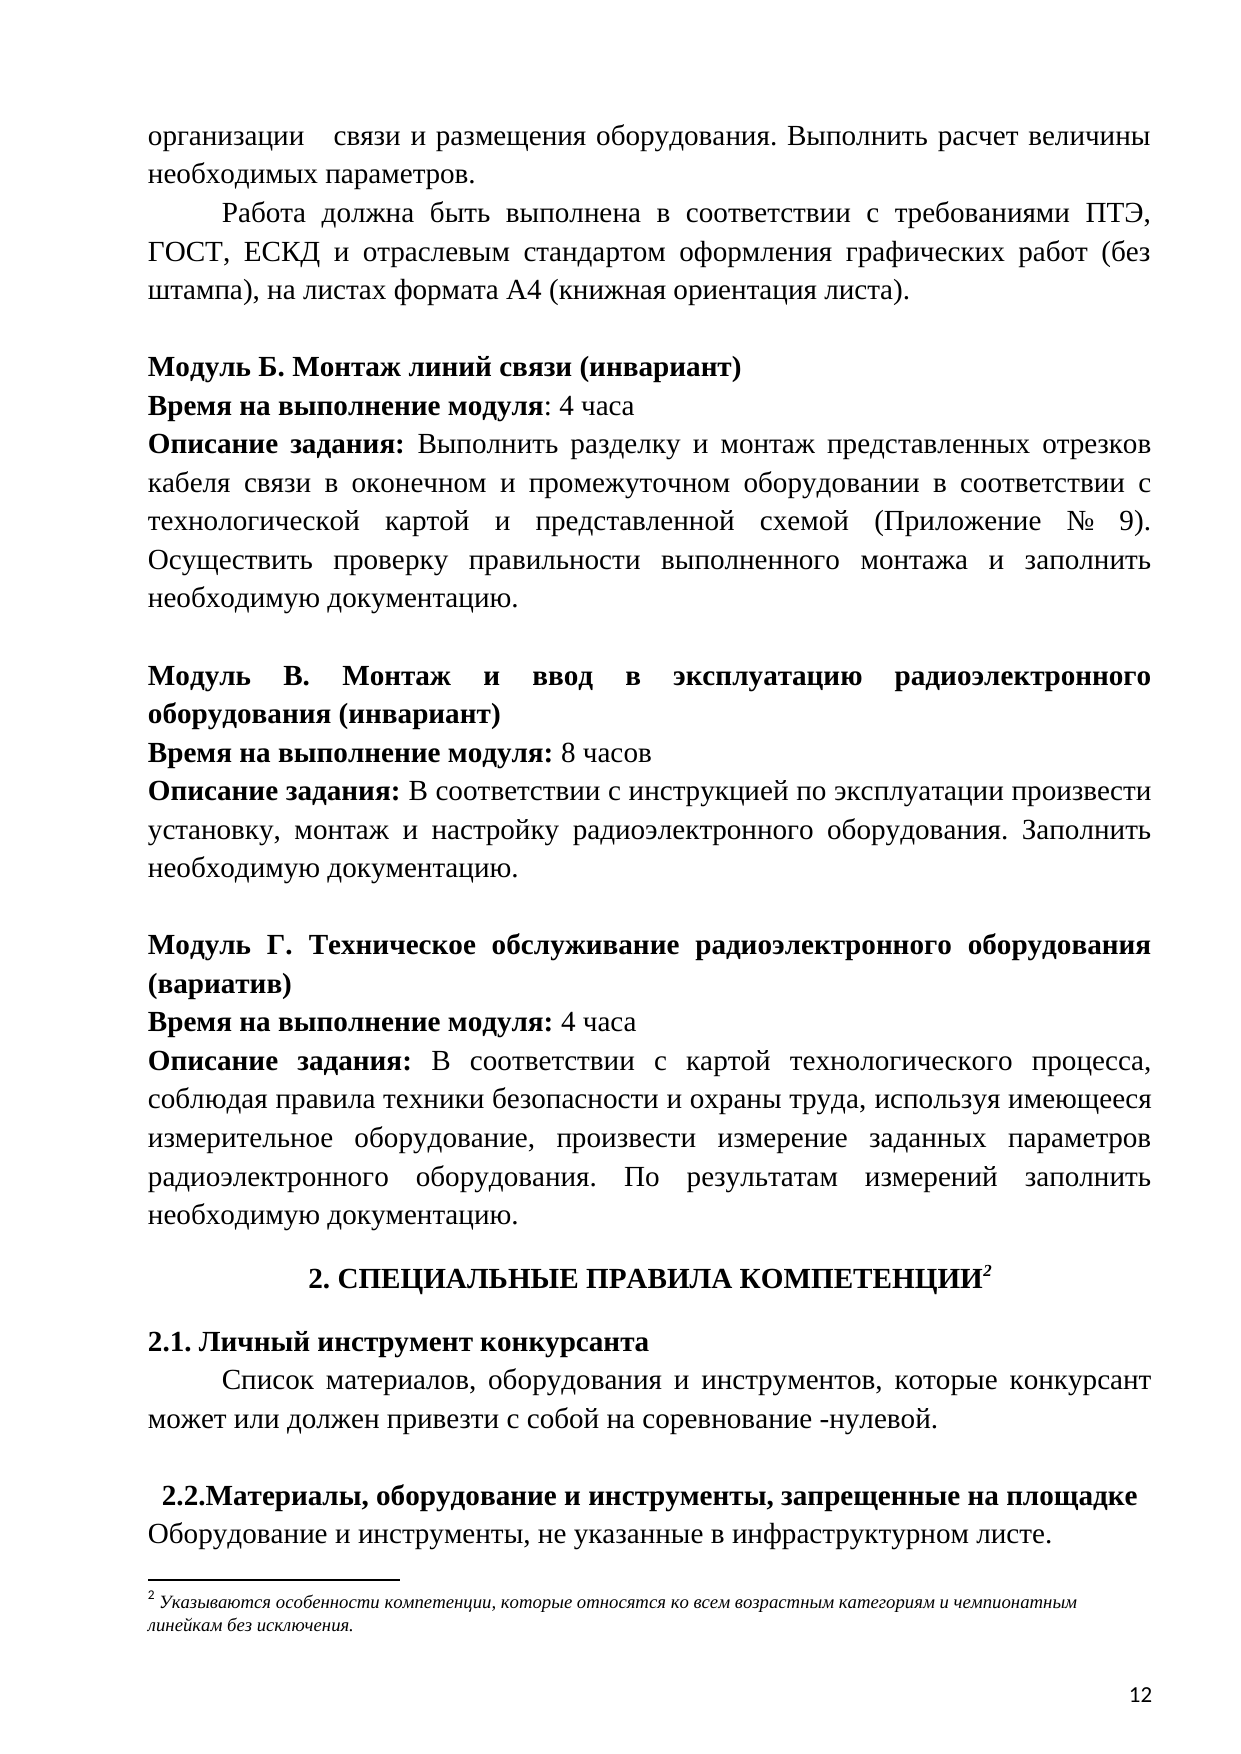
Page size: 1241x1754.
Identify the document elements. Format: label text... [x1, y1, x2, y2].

subtitle 2.2.Материалы, оборудование и инструменты, запрещенные на площадке [148, 1478, 1152, 1511]
text Время на выполнение модуля: 4 часа [148, 388, 1152, 421]
text 2.1. Личный инструмент конкурсанта [148, 1324, 1152, 1357]
text 2. СПЕЦИАЛЬНЫЕ ПРАВИЛА КОМПЕТЕНЦИИ [148, 1261, 1152, 1294]
text Оборудование и инструменты, не указанные в инфраструктурном листе. [148, 1516, 1152, 1550]
text Время на выполнение модуля: 8 часов [148, 735, 1152, 768]
text Модуль В. Монтаж и ввод в эксплуатацию радиоэлектронного оборудования (инвариант) [148, 658, 1152, 730]
text Описание задания: В соответствии с инструкцией по эксплуатации произвести установку, монтаж и настройку радиоэлектронного оборудования. Заполнить необходимую документацию. [148, 773, 1152, 884]
text Описание задания: Выполнить разделку и монтаж представленных отрезков кабеля связи в оконечном и промежуточном оборудовании в соответствии с технологической картой и представленной схемой (Приложение № 9). Осуществить проверку правильности выполненного монтажа и заполнить необходимую документацию. [148, 426, 1152, 614]
text Время на выполнение модуля: 4 часа [148, 1004, 1152, 1038]
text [148, 118, 1152, 190]
text Описание задания: В соответствии с картой технологического процесса, соблюдая правила техники безопасности и охраны труда, используя имеющееся измерительное оборудование, произвести измерение заданных параметров радиоэлектронного оборудования. По результатам измерений заполнить необходимую документацию. [148, 1043, 1152, 1231]
text Модуль Б. Монтаж линий связи (инвариант) [148, 349, 1152, 383]
text Работа должна быть выполнена в соответствии с требованиями ПТЭ, ГОСТ, ЕСКД и отраслевым стандартом оформления графических работ (без штампа), на листах формата А4 (книжная ориентация листа). [148, 195, 1152, 306]
text Модуль Г. Техническое обслуживание радиоэлектронного оборудования (вариатив) [148, 927, 1152, 999]
text Список материалов, оборудования и инструментов, которые конкурсант может или должен привезти с собой на соревнование -нулевой. [148, 1362, 1152, 1434]
